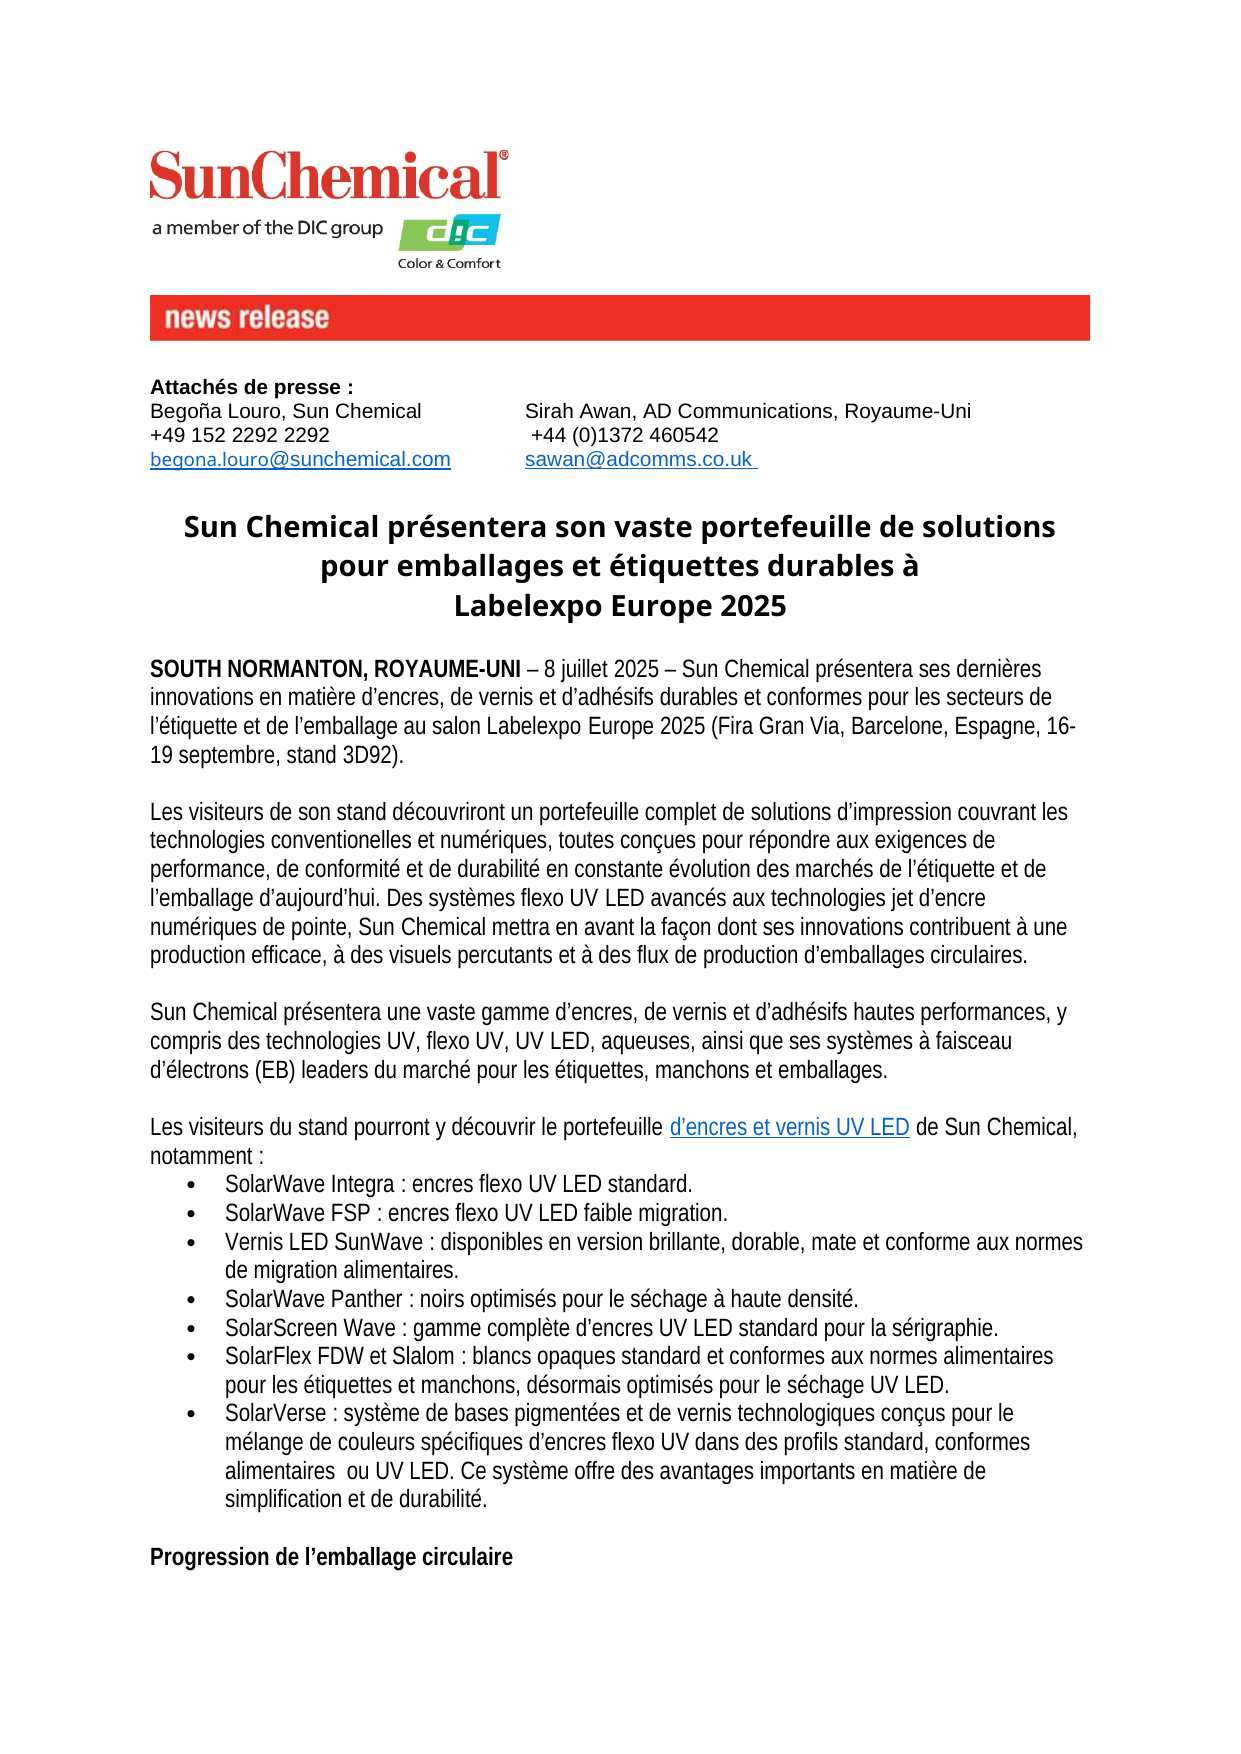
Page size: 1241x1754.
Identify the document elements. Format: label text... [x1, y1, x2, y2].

text Begoña Louro, Sun Chemical Sirah Awan, AD Communications, Royaume-Uni [150, 398, 1090, 422]
list SolarWave Integra : encres flexo UV LED standard. [187, 1169, 1090, 1198]
picture [150, 150, 509, 268]
text +49 152 2292 2292 +44 (0)1372 460542 [150, 422, 1090, 446]
list Vernis LED SunWave : disponibles en version brillante, dorable, mate et conforme aux normes de migration alimentaires. [187, 1227, 1090, 1284]
text Attachés de presse : [150, 374, 1090, 398]
list SolarWave Panther : noirs optimisés pour le séchage à haute densité. [187, 1284, 1090, 1312]
list SolarScreen Wave : gamme complète d’encres UV LED standard pour la sérigraphie. [187, 1312, 1090, 1341]
text Les visiteurs du stand pourront y découvrir le portefeuille d’encres et vernis UV LED de Sun Chemical, notamment : [150, 1112, 1090, 1169]
picture [150, 295, 1091, 341]
list SolarFlex FDW et Slalom : blancs opaques standard et conformes aux normes alimentaires pour les étiquettes et manchons, désormais optimisés pour le séchage UV LED. [187, 1341, 1090, 1398]
text Progression de l’emballage circulaire [150, 1542, 1090, 1570]
text Les visiteurs de son stand découvriront un portefeuille complet de solutions d’impression couvrant les technologies conventionelles et numériques, toutes conçues pour répondre aux exigences de performance, de conformité et de durabilité en constante évolution des marchés de l’étiquette et de l’emballage d’aujourd’hui. Des systèmes flexo UV LED avancés aux technologies jet d’encre numériques de pointe, Sun Chemical mettra en avant la façon dont ses innovations contribuent à une production efficace, à des visuels percutants et à des flux de production d’emballages circulaires. [150, 797, 1090, 969]
text SOUTH NORMANTON, ROYAUME-UNI – 8 juillet 2025 – Sun Chemical présentera ses dernières innovations en matière d’encres, de vernis et d’adhésifs durables et conformes pour les secteurs de l’étiquette et de l’emballage au salon Labelexpo Europe 2025 (Fira Gran Via, Barcelone, Espagne, 16-19 septembre, stand 3D92). [150, 654, 1090, 768]
list SolarVerse : système de bases pigmentées et de vernis technologiques conçus pour le mélange de couleurs spécifiques d’encres flexo UV dans des profils standard, conformes alimentaires ou UV LED. Ce système offre des avantages importants en matière de simplification et de durabilité. [187, 1398, 1090, 1513]
list SolarWave FSP : encres flexo UV LED faible migration. [187, 1198, 1090, 1227]
text Sun Chemical présentera une vaste gamme d’encres, de vernis et d’adhésifs hautes performances, y compris des technologies UV, flexo UV, UV LED, aqueuses, ainsi que ses systèmes à faisceau d’électrons (EB) leaders du marché pour les étiquettes, manchons et emballages. [150, 997, 1090, 1083]
text Sun Chemical présentera son vaste portefeuille de solutions pour emballages et étiquettes durables à Labelexpo Europe 2025 [150, 506, 1090, 625]
text begona.louro@sunchemical.com sawan@adcomms.co.uk [150, 446, 1090, 472]
